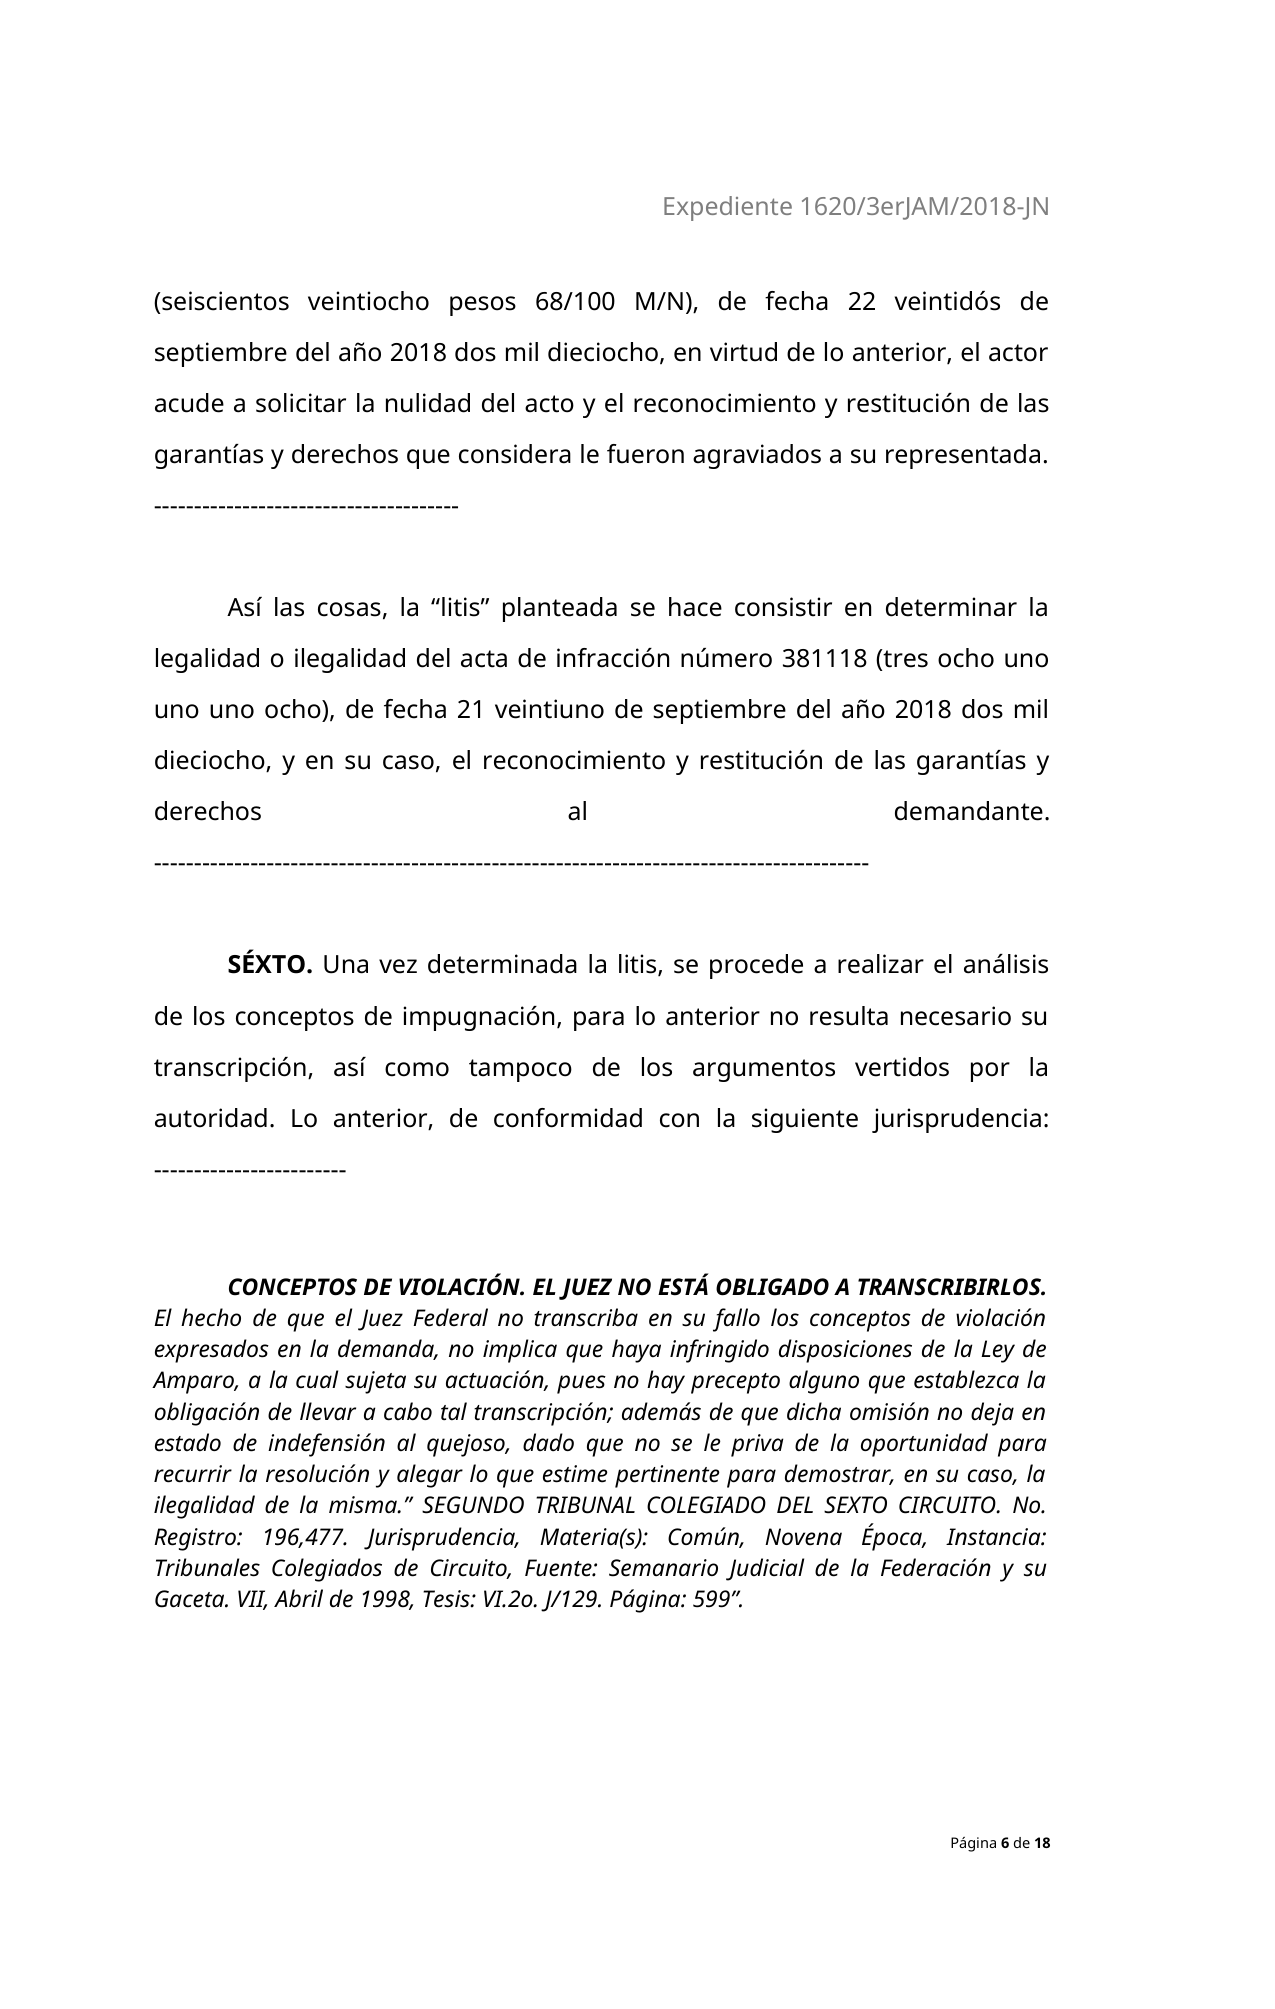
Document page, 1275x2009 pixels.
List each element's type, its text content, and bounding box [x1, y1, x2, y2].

text SÉXTO. Una vez determinada la litis, se procede a realizar el análisis de los conceptos de impugnación, para lo anterior no resulta necesario su transcripción, así como tampoco de los argumentos vertidos por la autoridad. Lo anterior, de conformidad con la siguiente jurisprudencia: ------------------------ [153, 947, 1051, 1185]
text CONCEPTOS DE VIOLACIÓN. EL JUEZ NO ESTÁ OBLIGADO A TRANSCRIBIRLOS. El hecho de que el Juez Federal no transcriba en su fallo los conceptos de violación expresados en la demanda, no implica que haya infringido disposiciones de la Ley de Amparo, a la cual sujeta su actuación, pues no hay precepto alguno que establezca la obligación de llevar a cabo tal transcripción; además de que dicha omisión no deja en estado de indefensión al quejoso, dado que no se le priva de la oportunidad para recurrir la resolución y alegar lo que estime pertinente para demostrar, en su caso, la ilegalidad de la misma.” SEGUNDO TRIBUNAL COLEGIADO DEL SEXTO CIRCUITO. No. Registro: 196,477. Jurisprudencia, Materia(s): Común, Novena Época, Instancia: Tribunales Colegiados de Circuito, Fuente: Semanario Judicial de la Federación y su Gaceta. VII, Abril de 1998, Tesis: VI.2o. J/129. Página: 599”. [153, 1270, 1051, 1614]
text Así las cosas, la “litis” planteada se hace consistir en determinar la legalidad o ilegalidad del acta de infracción número 381118 (tres ocho uno uno uno ocho), de fecha 21 veintiuno de septiembre del año 2018 dos mil dieciocho, y en su caso, el reconocimiento y restitución de las garantías y derechos al demandante. ----------------------------------------------------------------------------------------- [153, 590, 1051, 879]
